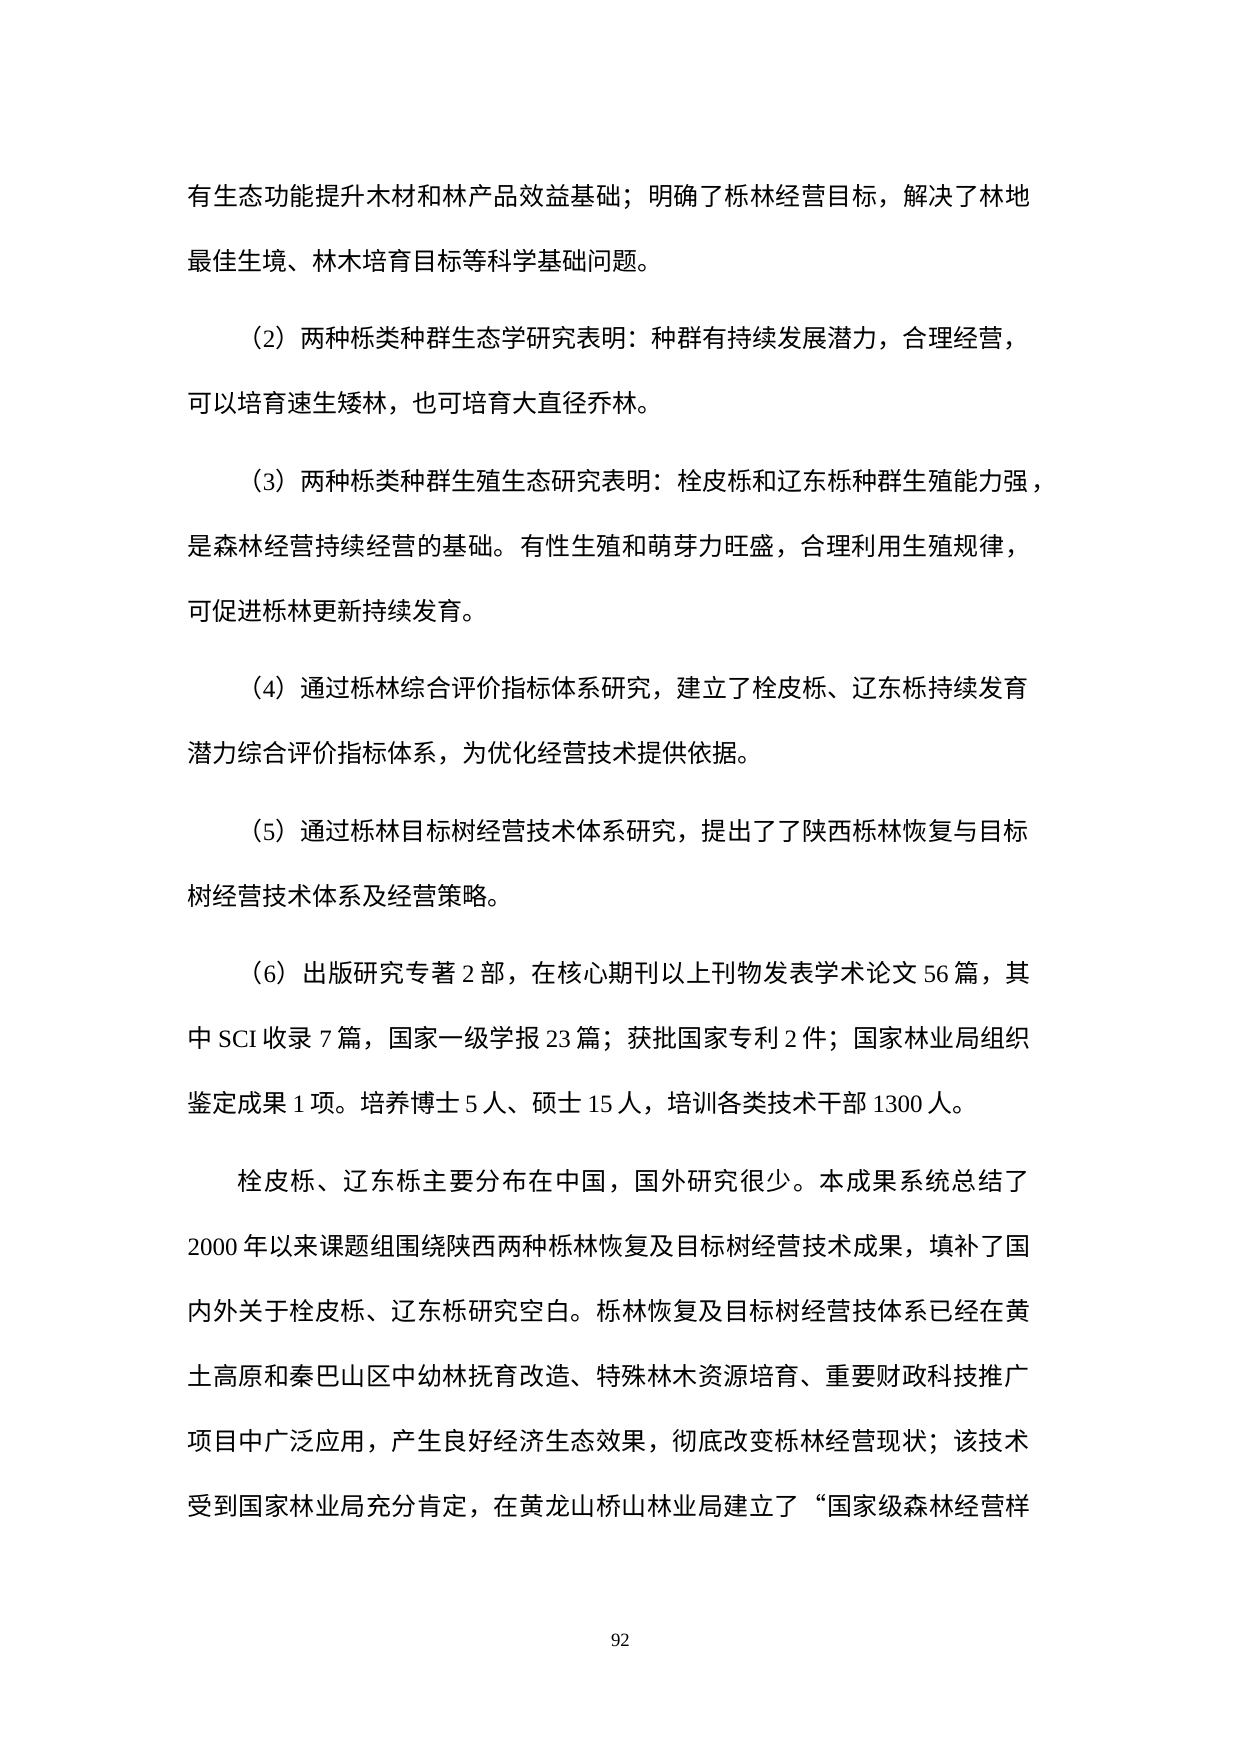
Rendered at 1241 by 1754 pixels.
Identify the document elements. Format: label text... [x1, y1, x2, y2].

text （2）两种栎类种群生态学研究表明：种群有持续发展潜力，合理经营，可以培育速生矮林，也可培育大直径乔林。 [187, 304, 1031, 434]
text （6）出版研究专著2部，在核心期刊以上刊物发表学术论文56篇，其中SCI收录 7篇，国家一级学报23篇；获批国家专利2件；国家林业局组织鉴定成果1项。培养博士5人、硕士15人，培训各类技术干部1300人。 [187, 939, 1031, 1134]
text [187, 1147, 1031, 1537]
text （3）两种栎类种群生殖生态研究表明：栓皮栎和辽东栎种群生殖能力强，是森林经营持续经营的基础。有性生殖和萌芽力旺盛，合理利用生殖规律，可促进栎林更新持续发育。 [187, 447, 1031, 642]
text （4）通过栎林综合评价指标体系研究，建立了栓皮栎、辽东栎持续发育潜力综合评价指标体系，为优化经营技术提供依据。 [187, 654, 1031, 784]
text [187, 162, 1031, 292]
text （5）通过栎林目标树经营技术体系研究，提出了了陕西栎林恢复与目标树经营技术体系及经营策略。 [187, 797, 1031, 927]
